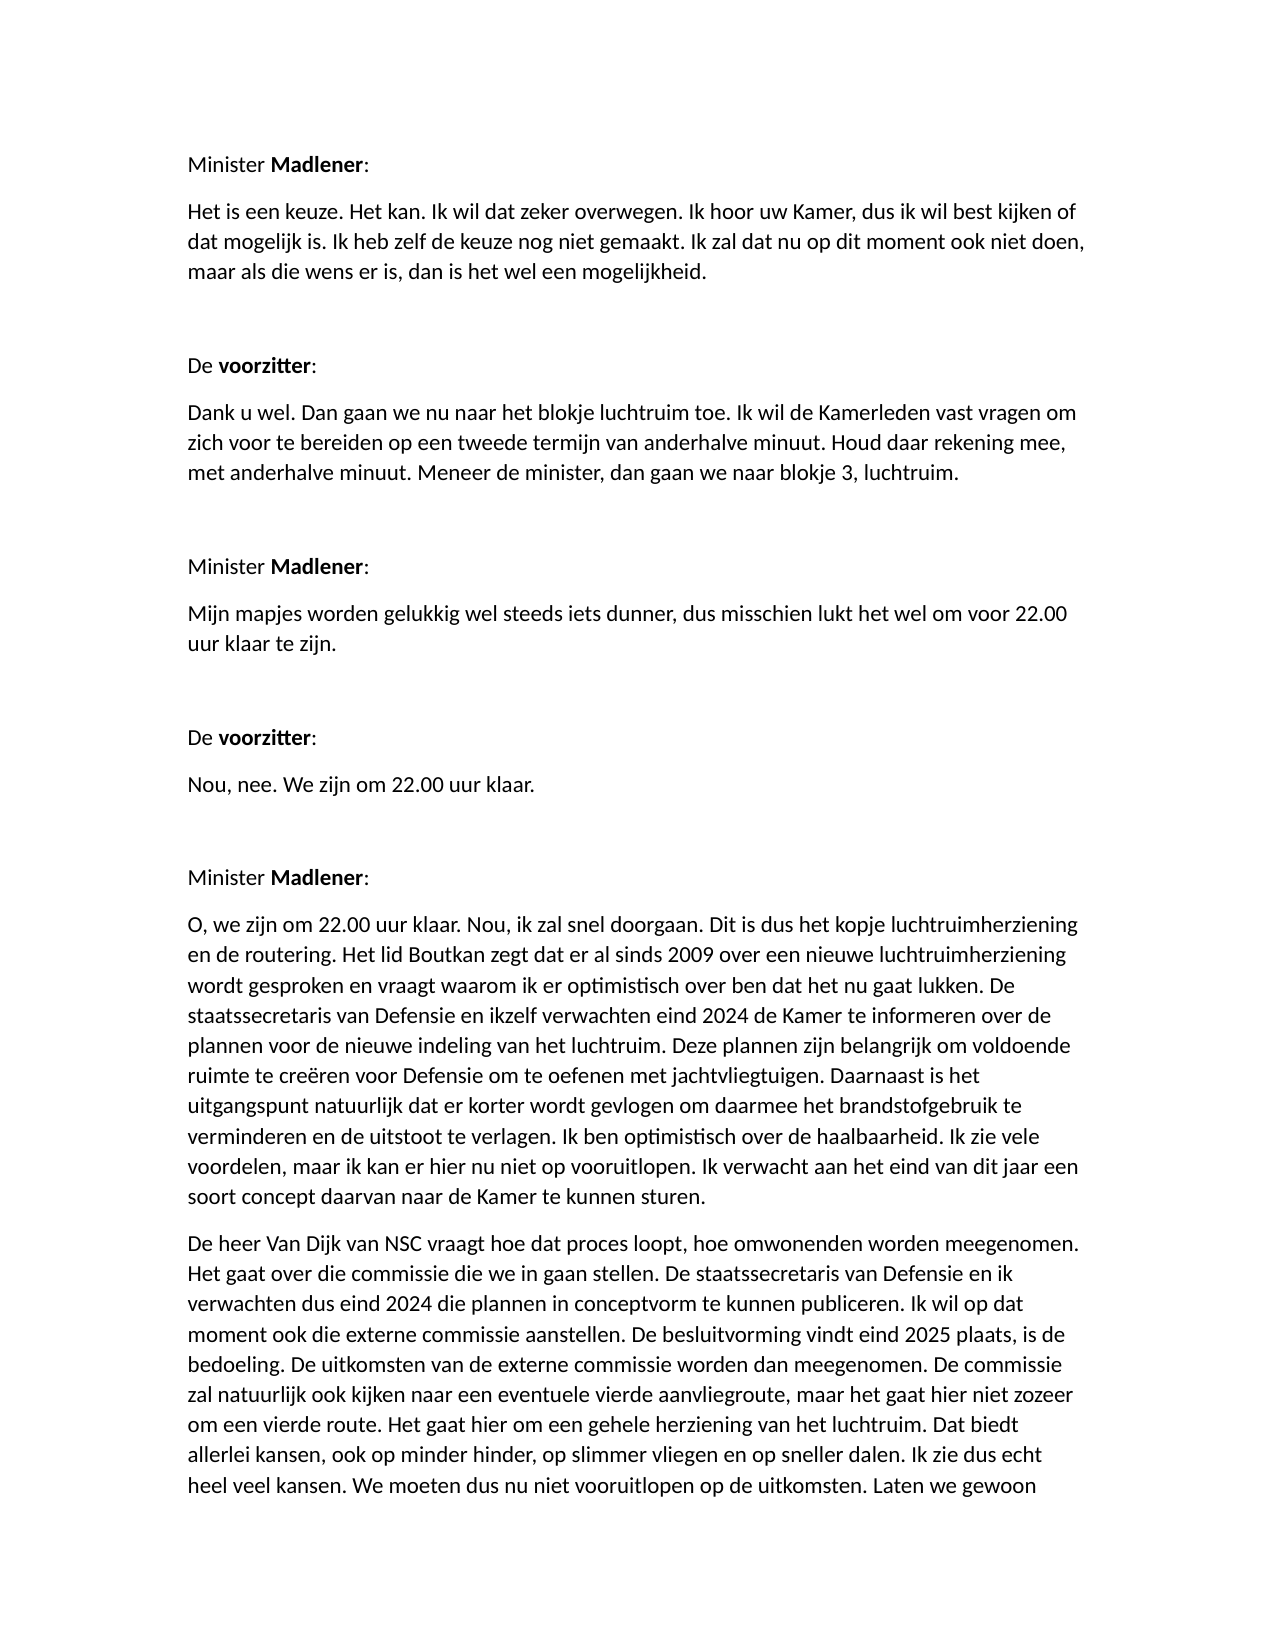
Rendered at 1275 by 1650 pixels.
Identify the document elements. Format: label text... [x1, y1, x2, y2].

text Nou, nee. We zijn om 22.00 uur klaar. [187, 770, 1087, 798]
text Minister Madlener: [187, 863, 1087, 892]
text Minister Madlener: [187, 552, 1087, 580]
text De voorzitter: [187, 351, 1087, 379]
text O, we zijn om 22.00 uur klaar. Nou, ik zal snel doorgaan. Dit is dus het kopje luchtruimherziening en de routering. Het lid Boutkan zegt dat er al sinds 2009 over een nieuwe luchtruimherziening wordt gesproken en vraagt waarom ik er optimistisch over ben dat het nu gaat lukken. De staatssecretaris van Defensie en ikzelf verwachten eind 2024 de Kamer te informeren over de plannen voor de nieuwe indeling van het luchtruim. Deze plannen zijn belangrijk om voldoende ruimte te creëren voor Defensie om te oefenen met jachtvliegtuigen. Daarnaast is het uitgangspunt natuurlijk dat er korter wordt gevlogen om daarmee het brandstofgebruik te verminderen en de uitstoot te verlagen. Ik ben optimistisch over de haalbaarheid. Ik zie vele voordelen, maar ik kan er hier nu niet op vooruitlopen. Ik verwacht aan het eind van dit jaar een soort concept daarvan naar de Kamer te kunnen sturen. [187, 910, 1087, 1210]
text Minister Madlener: [187, 150, 1087, 178]
text De voorzitter: [187, 723, 1087, 751]
text Dank u wel. Dan gaan we nu naar het blokje luchtruim toe. Ik wil de Kamerleden vast vragen om zich voor te bereiden op een tweede termijn van anderhalve minuut. Houd daar rekening mee, met anderhalve minuut. Meneer de minister, dan gaan we naar blokje 3, luchtruim. [187, 398, 1087, 486]
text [187, 1229, 1087, 1499]
text Het is een keuze. Het kan. Ik wil dat zeker overwegen. Ik hoor uw Kamer, dus ik wil best kijken of dat mogelijk is. Ik heb zelf de keuze nog niet gemaakt. Ik zal dat nu op dit moment ook niet doen, maar als die wens er is, dan is het wel een mogelijkheid. [187, 197, 1087, 285]
text Mijn mapjes worden gelukkig wel steeds iets dunner, dus misschien lukt het wel om voor 22.00 uur klaar te zijn. [187, 599, 1087, 657]
